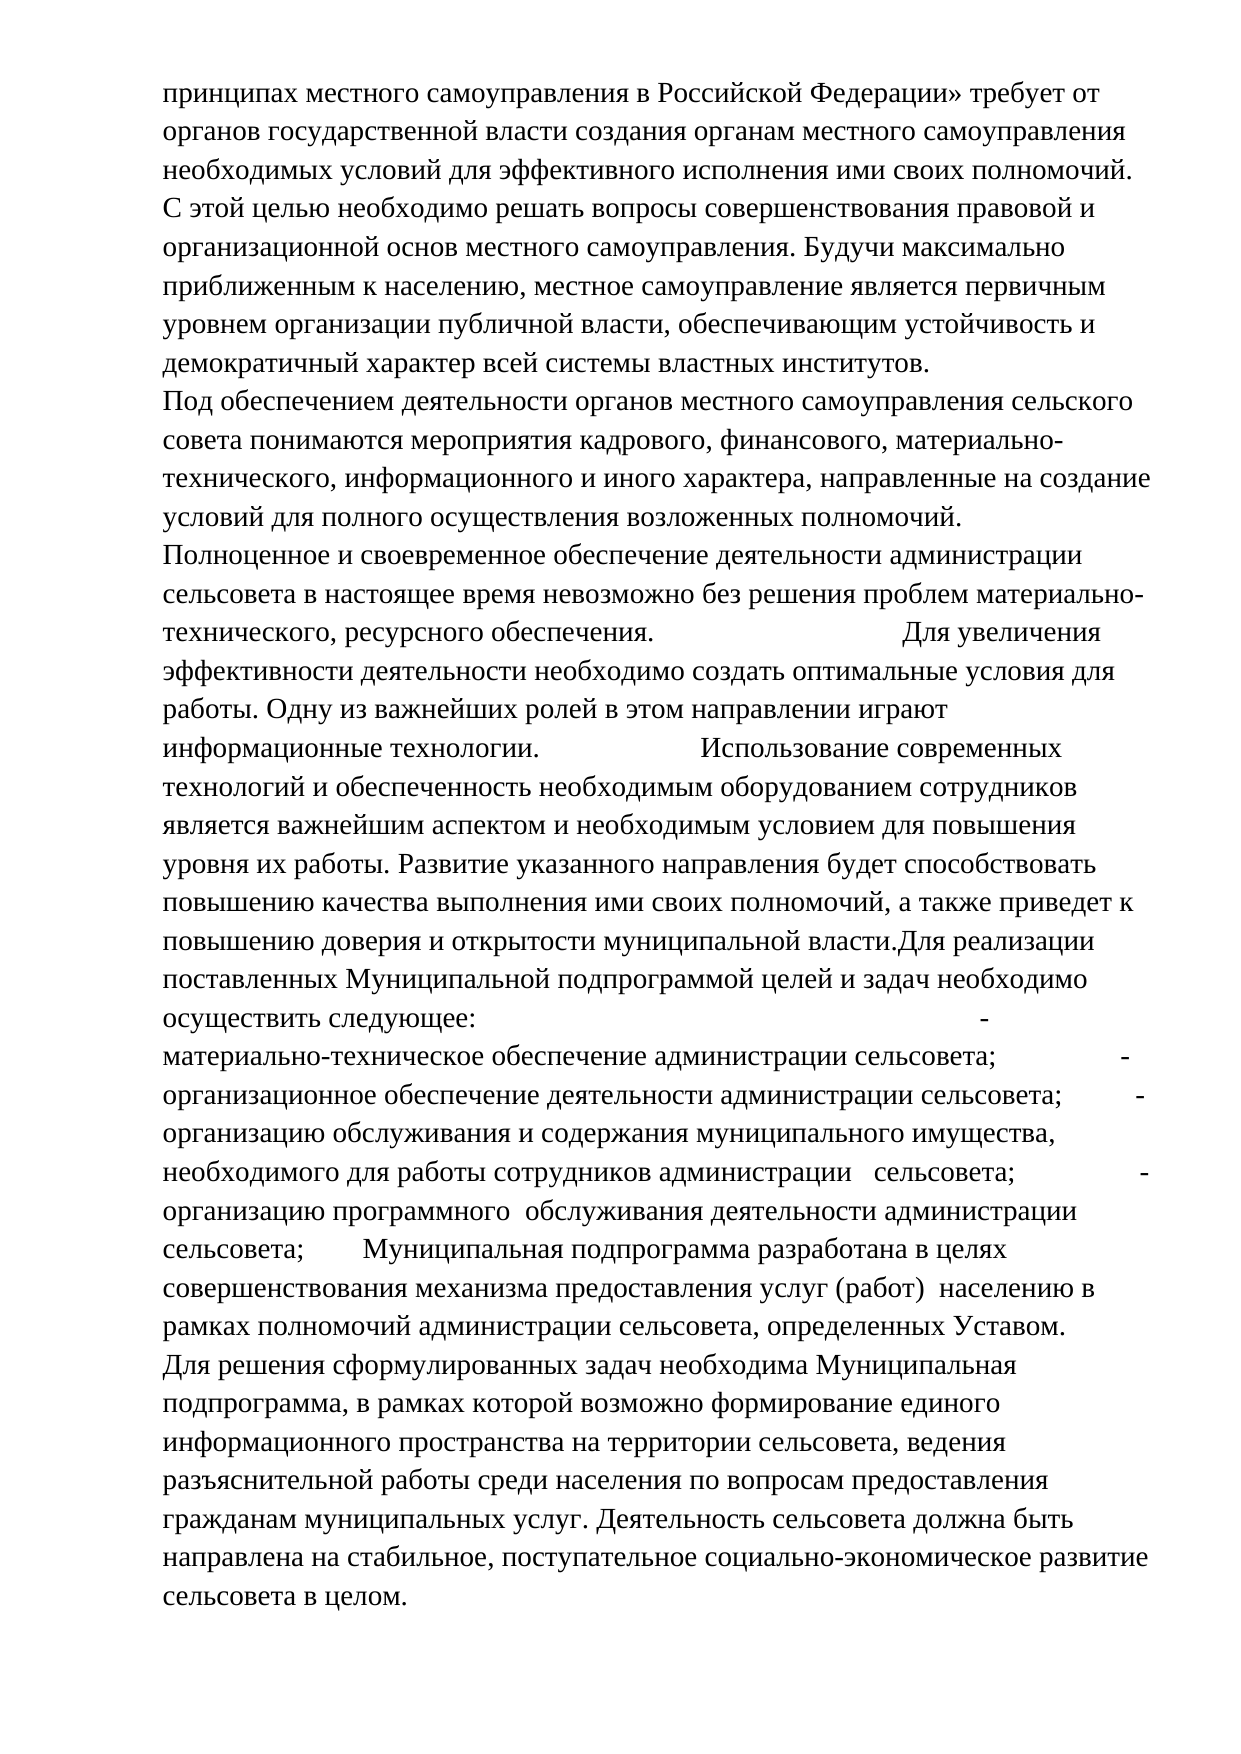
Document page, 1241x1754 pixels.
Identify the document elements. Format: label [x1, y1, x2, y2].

text [162, 75, 1152, 1612]
